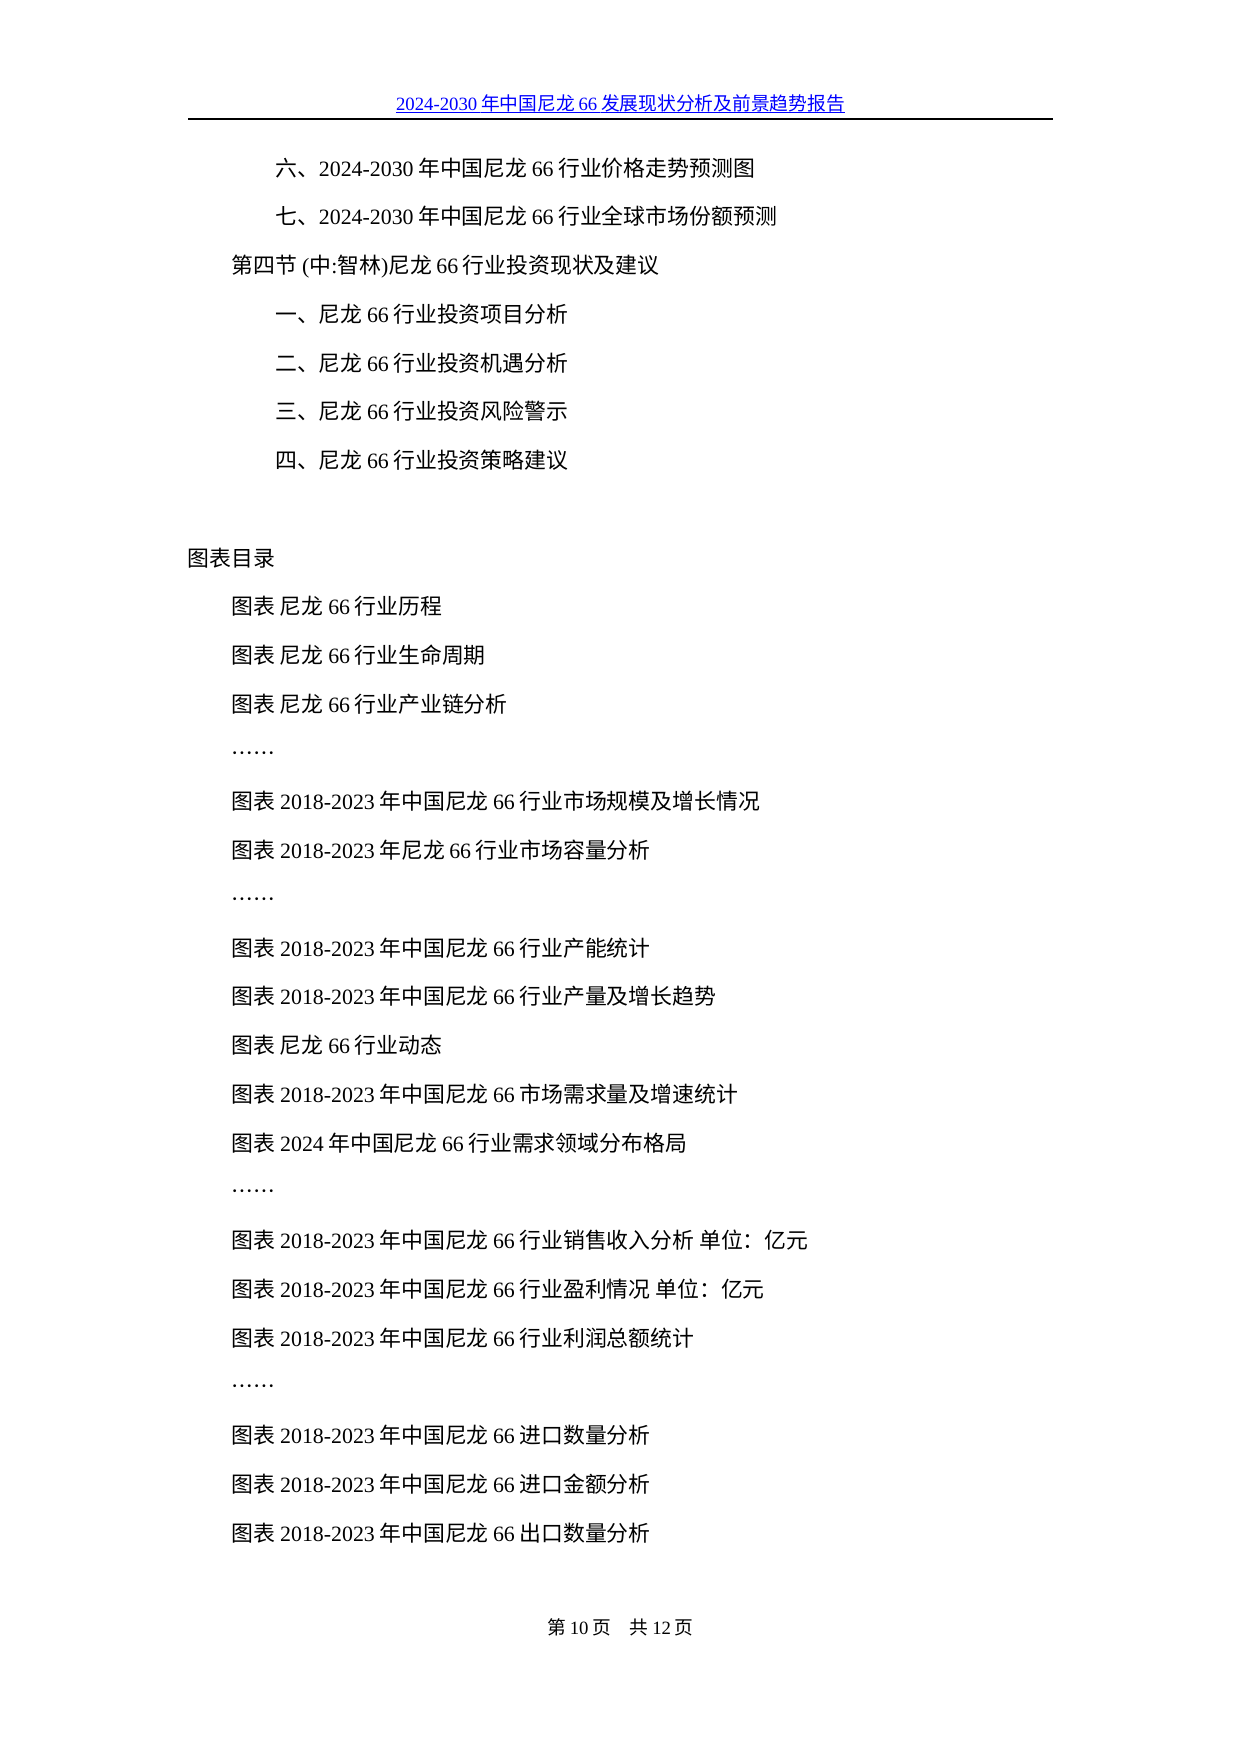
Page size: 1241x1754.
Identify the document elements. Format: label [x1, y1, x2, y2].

text [187, 150, 1053, 1548]
